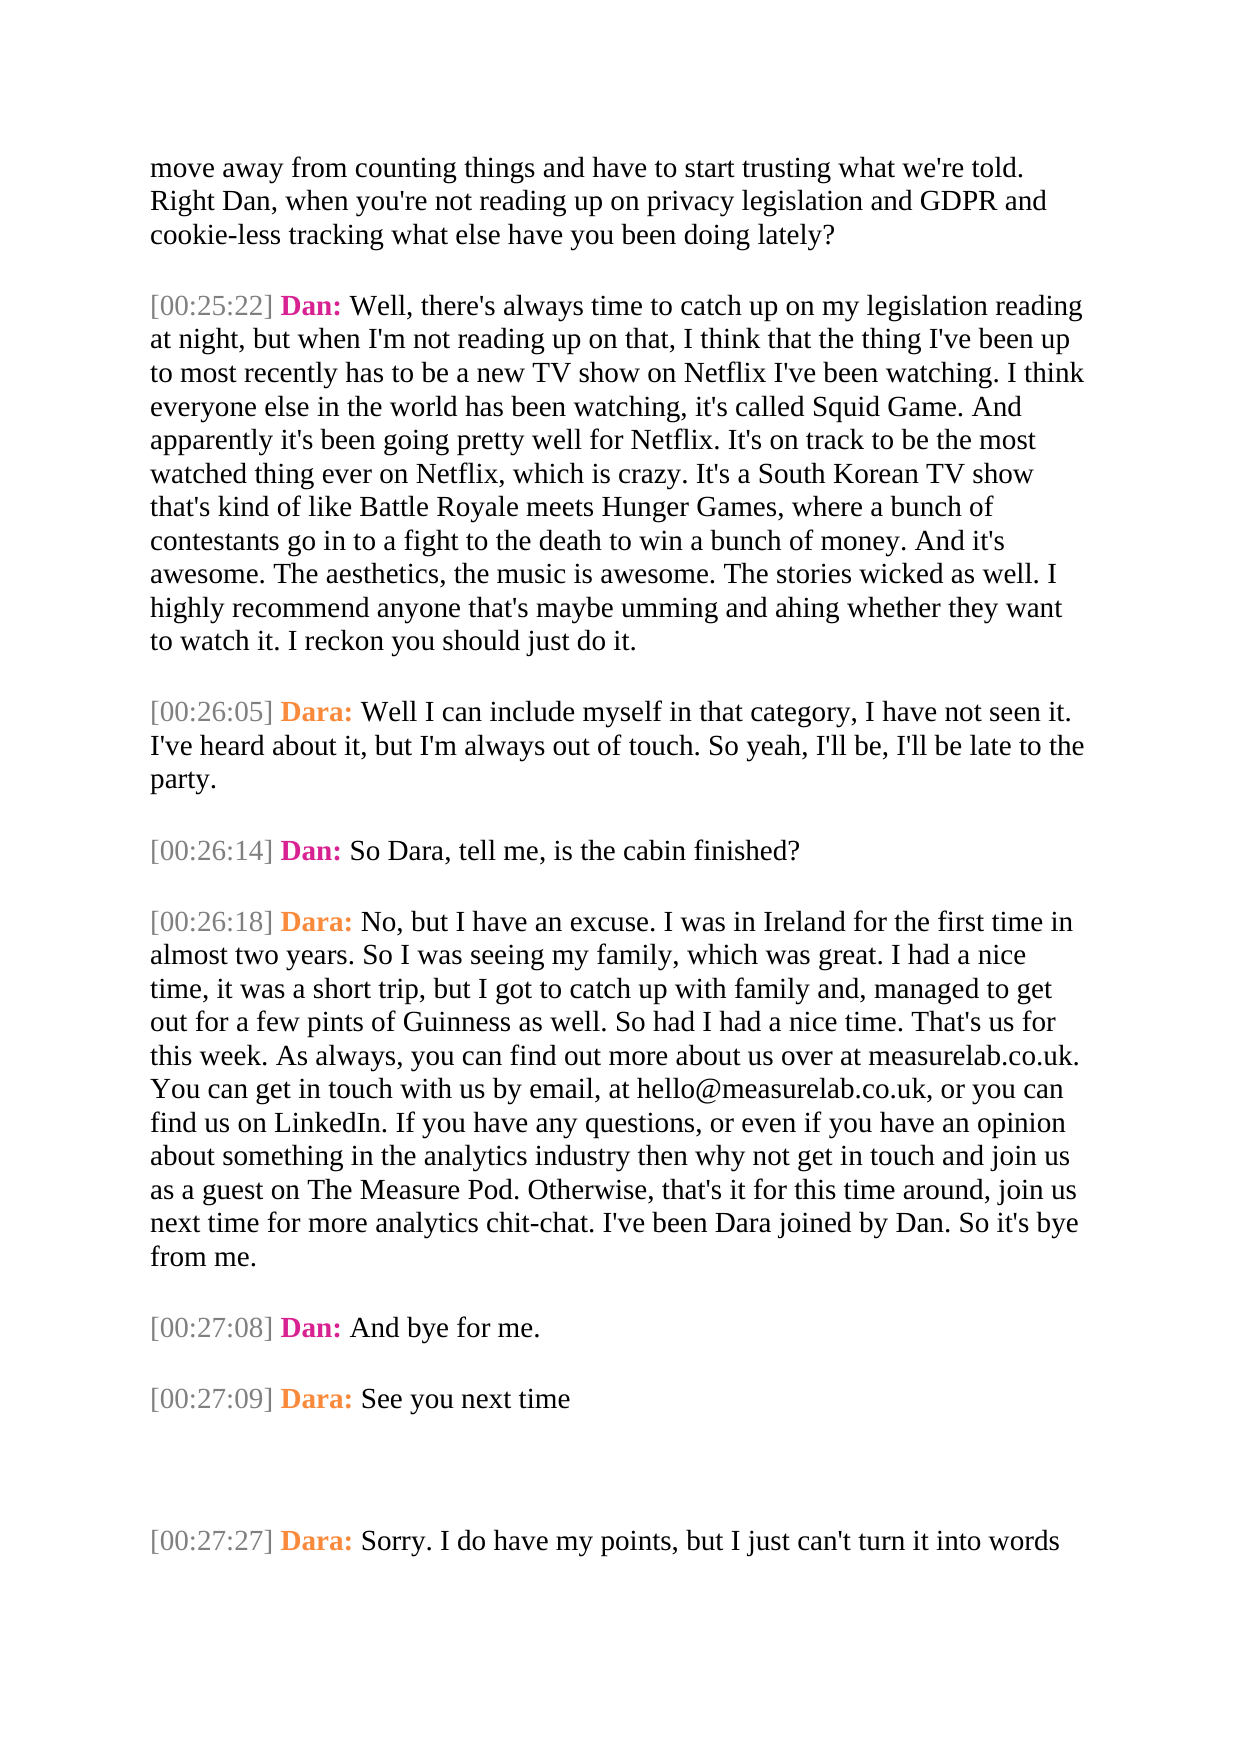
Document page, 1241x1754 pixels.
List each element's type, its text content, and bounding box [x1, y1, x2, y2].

text [00:27:08] Dan: And bye for me. [150, 1310, 1090, 1344]
text [00:26:14] Dan: So Dara, tell me, is the cabin finished? [150, 833, 1090, 866]
text [00:25:22] Dan: Well, there's always time to catch up on my legislation reading at night, but when I'm not reading up on that, I think that the thing I've been up to most recently has to be a new TV show on Netflix I've been watching. I think everyone else in the world has been watching, it's called Squid Game. And apparently it's been going pretty well for Netflix. It's on track to be the most watched thing ever on Netflix, which is crazy. It's a South Korean TV show that's kind of like Battle Royale meets Hunger Games, where a bunch of contestants go in to a fight to the death to win a bunch of money. And it's awesome. The aesthetics, the music is awesome. The stories wicked as well. I highly recommend anyone that's maybe umming and ahing whether they want to watch it. I reckon you should just do it. [150, 288, 1090, 657]
text [00:27:27] Dara: Sorry. I do have my points, but I just can't turn it into words [150, 1523, 1090, 1557]
text [00:26:05] Dara: Well I can include myself in that category, I have not seen it. I've heard about it, but I'm always out of touch. So yeah, I'll be, I'll be late to the party. [150, 694, 1090, 795]
text [00:27:09] Dara: See you next time [150, 1381, 1090, 1415]
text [150, 150, 1090, 251]
text [00:26:18] Dara: No, but I have an excuse. I was in Ireland for the first time in almost two years. So I was seeing my family, which was great. I had a nice time, it was a short trip, but I got to catch up with family and, managed to get out for a few pints of Guinness as well. So had I had a nice time. That's us for this week. As always, you can find out more about us over at measurelab.co.uk. You can get in touch with us by email, at hello@measurelab.co.uk, or you can find us on LinkedIn. If you have any questions, or even if you have an opinion about something in the analytics industry then why not get in touch and join us as a guest on The Measure Pod. Otherwise, that's it for this time around, join us next time for more analytics chit-chat. I've been Dara joined by Dan. So it's bye from me. [150, 904, 1090, 1273]
